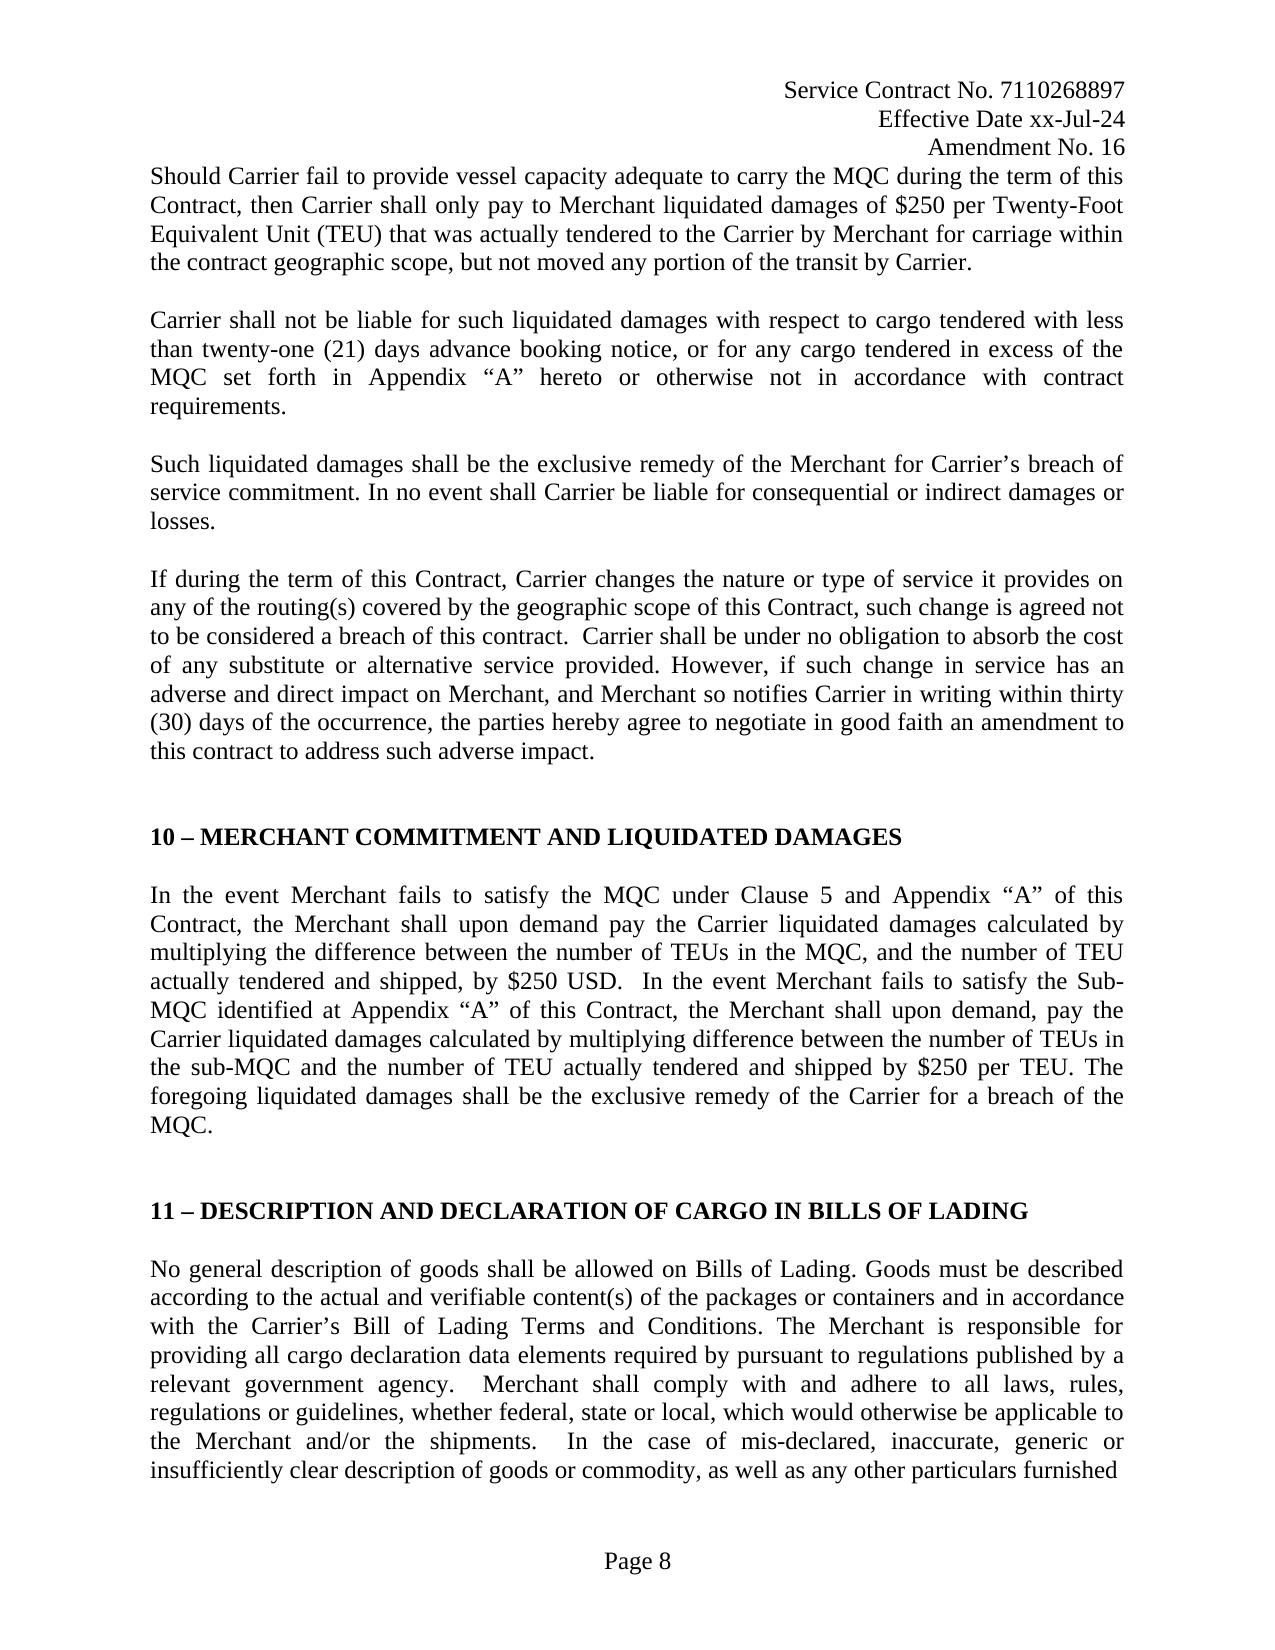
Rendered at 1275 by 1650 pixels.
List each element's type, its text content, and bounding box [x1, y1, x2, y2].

text No general description of goods shall be allowed on Bills of Lading. Goods must be described according to the actual and verifiable content(s) of the packages or containers and in accordance with the Carrier’s Bill of Lading Terms and Conditions. The Merchant is responsible for providing all cargo declaration data elements required by pursuant to regulations published by a relevant government agency. Merchant shall comply with and adhere to all laws, rules, regulations or guidelines, whether federal, state or local, which would otherwise be applicable to the Merchant and/or the shipments. In the case of mis-declared, inaccurate, generic or insufficiently clear description of goods or commodity, as well as any other particulars furnished [150, 1254, 1125, 1484]
text Such liquidated damages shall be the exclusive remedy of the Merchant for Carrier’s breach of service commitment. In no event shall Carrier be liable for consequential or indirect damages or losses. [150, 449, 1125, 535]
text If during the term of this Contract, Carrier changes the nature or type of service it provides on any of the routing(s) covered by the geographic scope of this Contract, such change is agreed not to be considered a breach of this contract. Carrier shall be under no obligation to absorb the cost of any substitute or alternative service provided. However, if such change in service has an adverse and direct impact on Merchant, and Merchant so notifies Carrier in writing within thirty (30) days of the occurrence, the parties hereby agree to negotiate in good faith an amendment to this contract to address such adverse impact. [150, 564, 1125, 765]
text 10 – MERCHANT COMMITMENT AND LIQUIDATED DAMAGES [150, 822, 1125, 851]
text 11 – DESCRIPTION AND DECLARATION OF CARGO IN BILLS OF LADING [150, 1196, 1125, 1225]
text In the event Merchant fails to satisfy the MQC under Clause 5 and Appendix “A” of this Contract, the Merchant shall upon demand pay the Carrier liquidated damages calculated by multiplying the difference between the number of TEUs in the MQC, and the number of TEU actually tendered and shipped, by $250 USD. In the event Merchant fails to satisfy the Sub-MQC identified at Appendix “A” of this Contract, the Merchant shall upon demand, pay the Carrier liquidated damages calculated by multiplying difference between the number of TEUs in the sub-MQC and the number of TEU actually tendered and shipped by $250 per TEU. The foregoing liquidated damages shall be the exclusive remedy of the Carrier for a breach of the MQC. [150, 880, 1125, 1139]
text Should Carrier fail to provide vessel capacity adequate to carry the MQC during the term of this Contract, then Carrier shall only pay to Merchant liquidated damages of $250 per Twenty-Foot Equivalent Unit (TEU) that was actually tendered to the Carrier by Merchant for carriage within the contract geographic scope, but not moved any portion of the transit by Carrier. [150, 161, 1125, 276]
text Carrier shall not be liable for such liquidated damages with respect to cargo tendered with less than twenty-one (21) days advance booking notice, or for any cargo tendered in excess of the MQC set forth in Appendix “A” hereto or otherwise not in accordance with contract requirements. [150, 305, 1125, 420]
